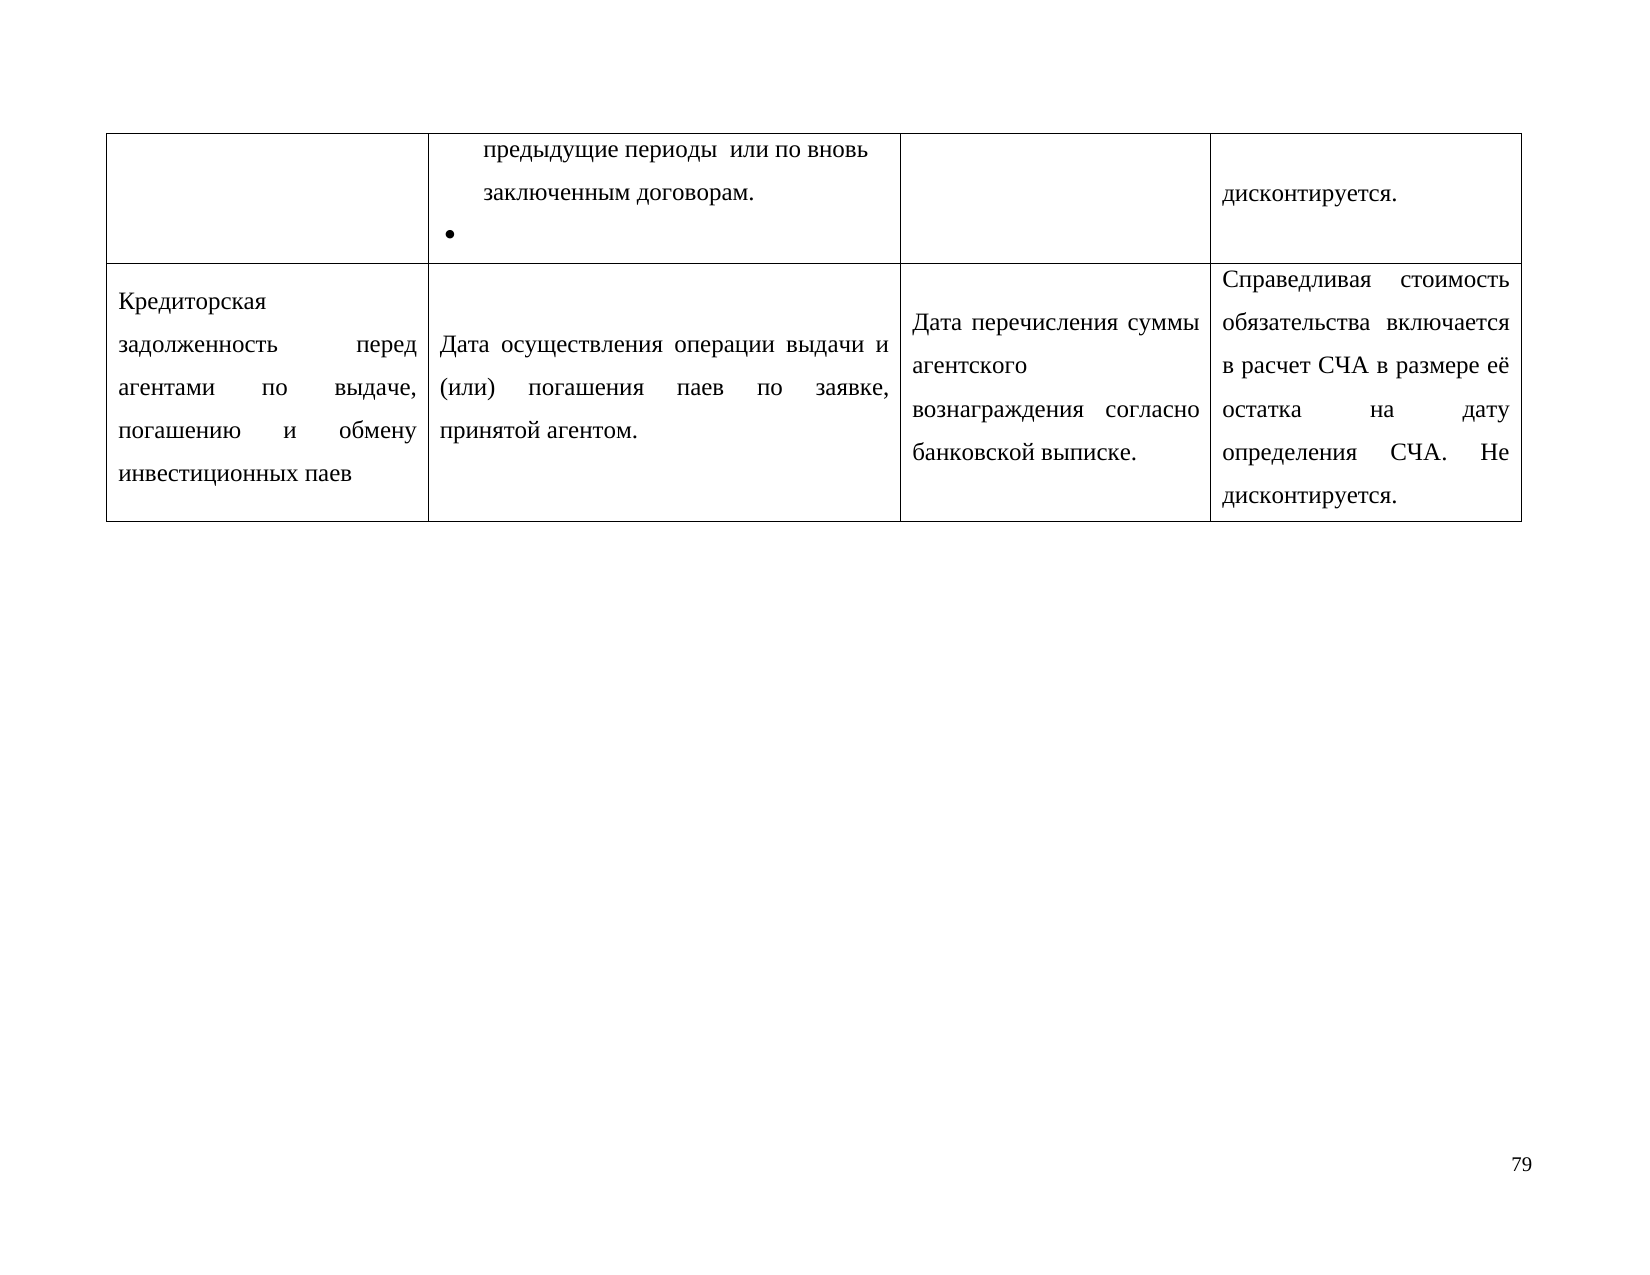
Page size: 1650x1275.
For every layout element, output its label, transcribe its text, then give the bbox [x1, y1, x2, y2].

table_cell Справедливая стоимость обязательства включается в расчет СЧА в размере её остатка на дату определения СЧА. Не дисконтируется. [1211, 264, 1521, 521]
table_cell Дата перечисления суммы агентского вознаграждения согласно банковской выписке. [901, 264, 1210, 521]
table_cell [429, 134, 900, 263]
table_cell Кредиторская задолженность перед агентами по выдаче, погашению и обмену инвестиционных паев [107, 264, 428, 521]
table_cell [107, 134, 428, 263]
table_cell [1211, 134, 1521, 263]
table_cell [901, 134, 1210, 263]
table_cell Дата осуществления операции выдачи и (или) погашения паев по заявке, принятой агентом. [429, 264, 900, 521]
